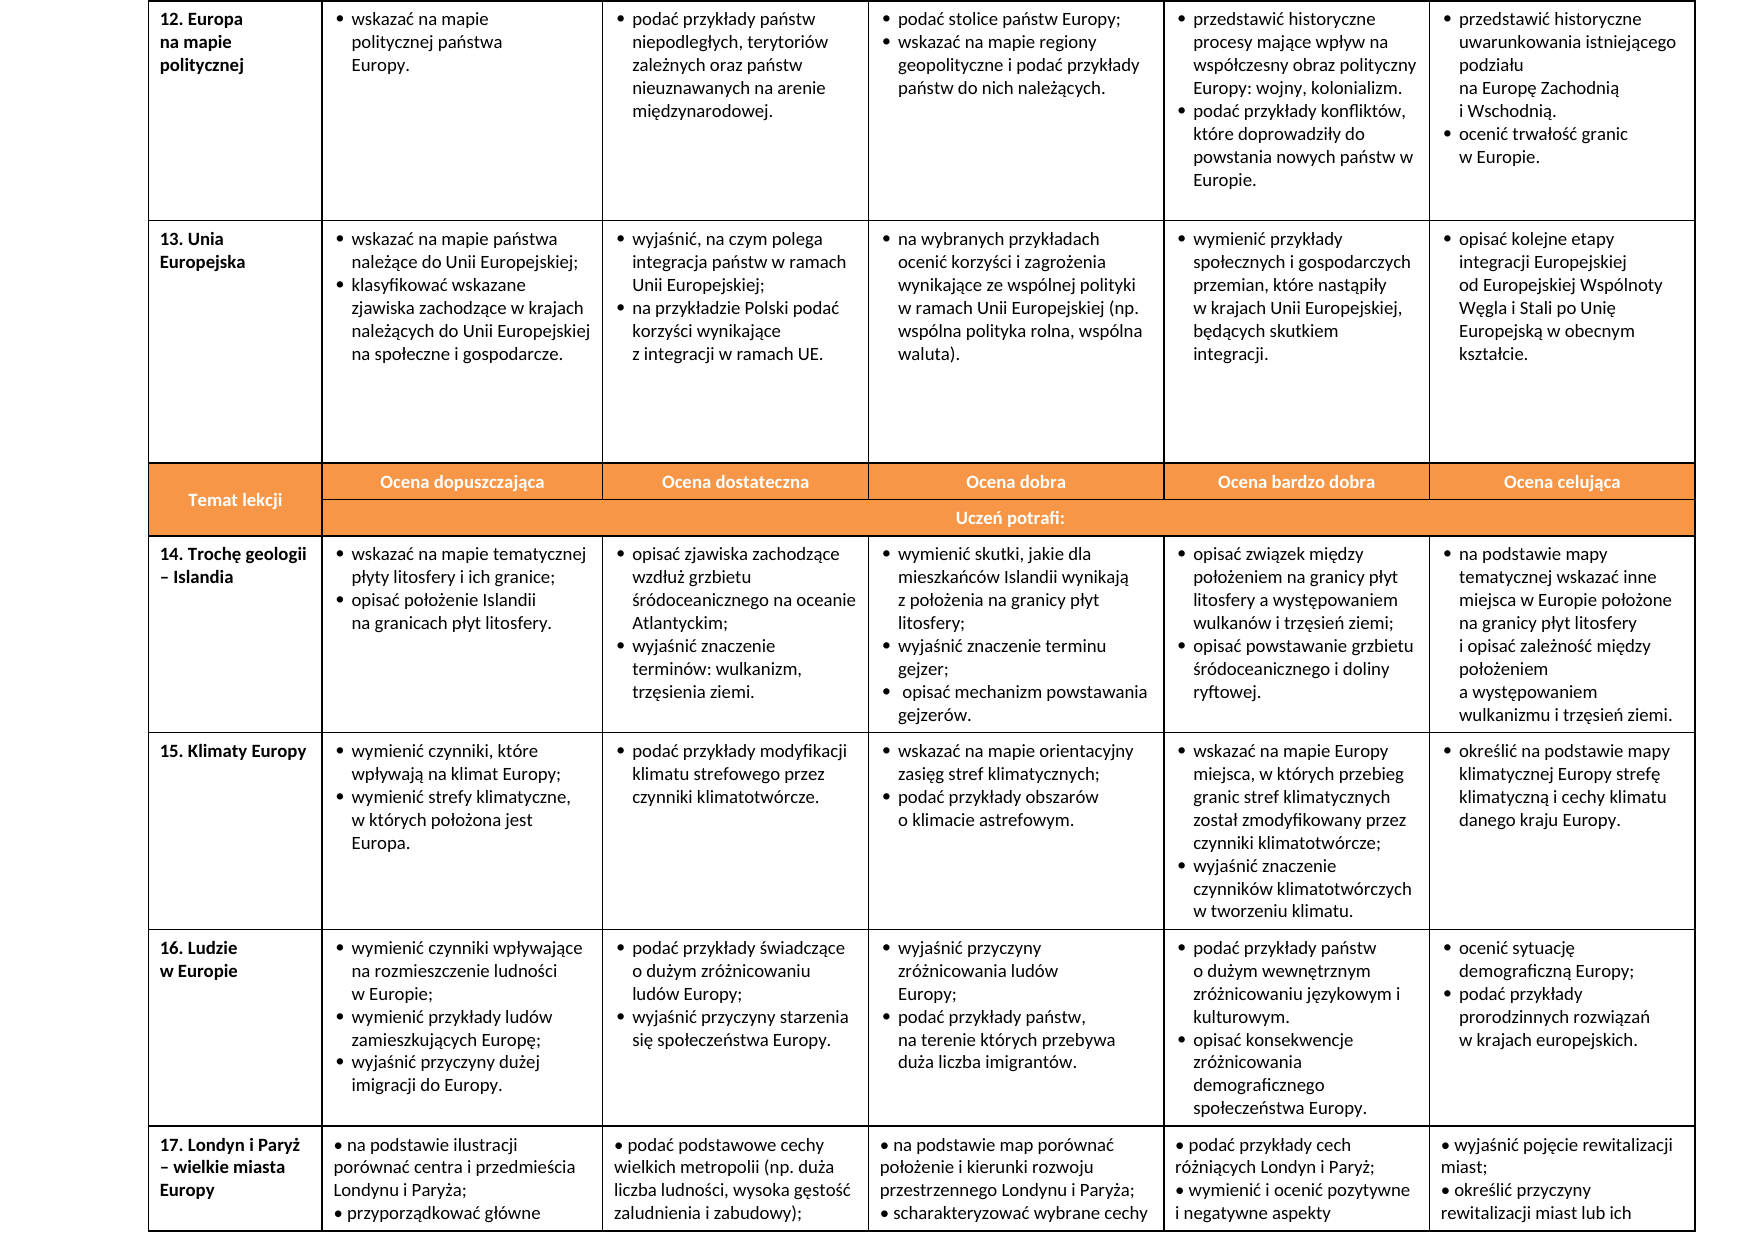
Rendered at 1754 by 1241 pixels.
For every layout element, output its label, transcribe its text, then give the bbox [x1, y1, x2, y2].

table_cell wymienić skutki, jakie dla mieszkańców Islandii wynikają z położenia na granicy płyt litosfery; wyjaśnić znaczenie terminu gejzer; opisać mechanizm powstawania gejzerów. [869, 537, 1163, 732]
table_cell wymienić przykłady społecznych i gospodarczych przemian, które nastąpiły w krajach Unii Europejskiej, będących skutkiem integracji. [1165, 221, 1429, 462]
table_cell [603, 1127, 868, 1230]
table_cell Ocena dobra [869, 464, 1163, 499]
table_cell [869, 1127, 1163, 1230]
table_cell Temat lekcji [149, 464, 321, 535]
table_cell Ocena dostateczna [603, 464, 868, 499]
table_cell 13. Unia Europejska [149, 221, 321, 462]
table_cell Uczeń potrafi: [323, 500, 1694, 535]
table_cell ocenić sytuację demograficzną Europy; podać przykłady prorodzinnych rozwiązań w krajach europejskich. [1430, 930, 1694, 1125]
table_cell na podstawie mapy tematycznej wskazać inne miejsca w Europie położone na granicy płyt litosfery i opisać zależność między położeniem a występowaniem wulkanizmu i trzęsień ziemi. [1430, 537, 1694, 732]
table_cell wskazać na mapie orientacyjny zasięg stref klimatycznych; podać przykłady obszarów o klimacie astrefowym. [869, 733, 1163, 928]
table_cell wskazać na mapie państwa należące do Unii Europejskiej; klasyfikować wskazane zjawiska zachodzące w krajach należących do Unii Europejskiej na społeczne i gospodarcze. [323, 221, 602, 462]
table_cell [1165, 1127, 1429, 1230]
table_cell Ocena celująca [1430, 464, 1694, 499]
table_cell podać przykłady państw niepodległych, terytoriów zależnych oraz państw nieuznawanych na arenie międzynarodowej. [603, 2, 868, 220]
table_cell wymienić czynniki wpływające na rozmieszczenie ludności w Europie; wymienić przykłady ludów zamieszkujących Europę; wyjaśnić przyczyny dużej imigracji do Europy. [323, 930, 602, 1125]
table_cell Ocena dopuszczająca [323, 464, 602, 499]
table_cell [149, 1127, 321, 1230]
table_cell wskazać na mapie Europy miejsca, w których przebieg granic stref klimatycznych został zmodyfikowany przez czynniki klimatotwórcze; wyjaśnić znaczenie czynników klimatotwórczych w tworzeniu klimatu. [1165, 733, 1429, 928]
table_cell wyjaśnić przyczyny zróżnicowania ludów Europy; podać przykłady państw, na terenie których przebywa duża liczba imigrantów. [869, 930, 1163, 1125]
table_cell na wybranych przykładach ocenić korzyści i zagrożenia wynikające ze wspólnej polityki w ramach Unii Europejskiej (np. wspólna polityka rolna, wspólna waluta). [869, 221, 1163, 462]
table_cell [323, 1127, 602, 1230]
table_cell przedstawić historyczne uwarunkowania istniejącego podziału na Europę Zachodnią i Wschodnią. ocenić trwałość granic w Europie. [1430, 2, 1694, 220]
table_cell Ocena bardzo dobra [1165, 464, 1429, 499]
table_cell 15. Klimaty Europy [149, 733, 321, 928]
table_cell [1430, 1127, 1694, 1230]
table_cell 14. Trochę geologii – Islandia [149, 537, 321, 732]
table_cell podać stolice państw Europy; wskazać na mapie regiony geopolityczne i podać przykłady państw do nich należących. [869, 2, 1163, 220]
table_cell 16. Ludzie w Europie [149, 930, 321, 1125]
table_cell przedstawić historyczne procesy mające wpływ na współczesny obraz polityczny Europy: wojny, kolonializm. podać przykłady konfliktów, które doprowadziły do powstania nowych państw w Europie. [1165, 2, 1429, 220]
table_cell określić na podstawie mapy klimatycznej Europy strefę klimatyczną i cechy klimatu danego kraju Europy. [1430, 733, 1694, 928]
table_cell wyjaśnić, na czym polega integracja państw w ramach Unii Europejskiej; na przykładzie Polski podać korzyści wynikające z integracji w ramach UE. [603, 221, 868, 462]
table_cell wskazać na mapie tematycznej płyty litosfery i ich granice; opisać położenie Islandii na granicach płyt litosfery. [323, 537, 602, 732]
table_cell 12. Europa na mapie politycznej [149, 2, 321, 220]
table_cell wymienić czynniki, które wpływają na klimat Europy; wymienić strefy klimatyczne, w których położona jest Europa. [323, 733, 602, 928]
table_cell podać przykłady modyfikacji klimatu strefowego przez czynniki klimatotwórcze. [603, 733, 868, 928]
table_cell podać przykłady świadczące o dużym zróżnicowaniu ludów Europy; wyjaśnić przyczyny starzenia się społeczeństwa Europy. [603, 930, 868, 1125]
table_cell podać przykłady państw o dużym wewnętrznym zróżnicowaniu językowym i kulturowym. opisać konsekwencje zróżnicowania demograficznego społeczeństwa Europy. [1165, 930, 1429, 1125]
table_cell wskazać na mapie politycznej państwa Europy. [323, 2, 602, 220]
table_cell opisać zjawiska zachodzące wzdłuż grzbietu śródoceanicznego na oceanie Atlantyckim; wyjaśnić znaczenie terminów: wulkanizm, trzęsienia ziemi. [603, 537, 868, 732]
table_cell opisać związek między położeniem na granicy płyt litosfery a występowaniem wulkanów i trzęsień ziemi; opisać powstawanie grzbietu śródoceanicznego i doliny ryftowej. [1165, 537, 1429, 732]
table_cell opisać kolejne etapy integracji Europejskiej od Europejskiej Wspólnoty Węgla i Stali po Unię Europejską w obecnym kształcie. [1430, 221, 1694, 462]
